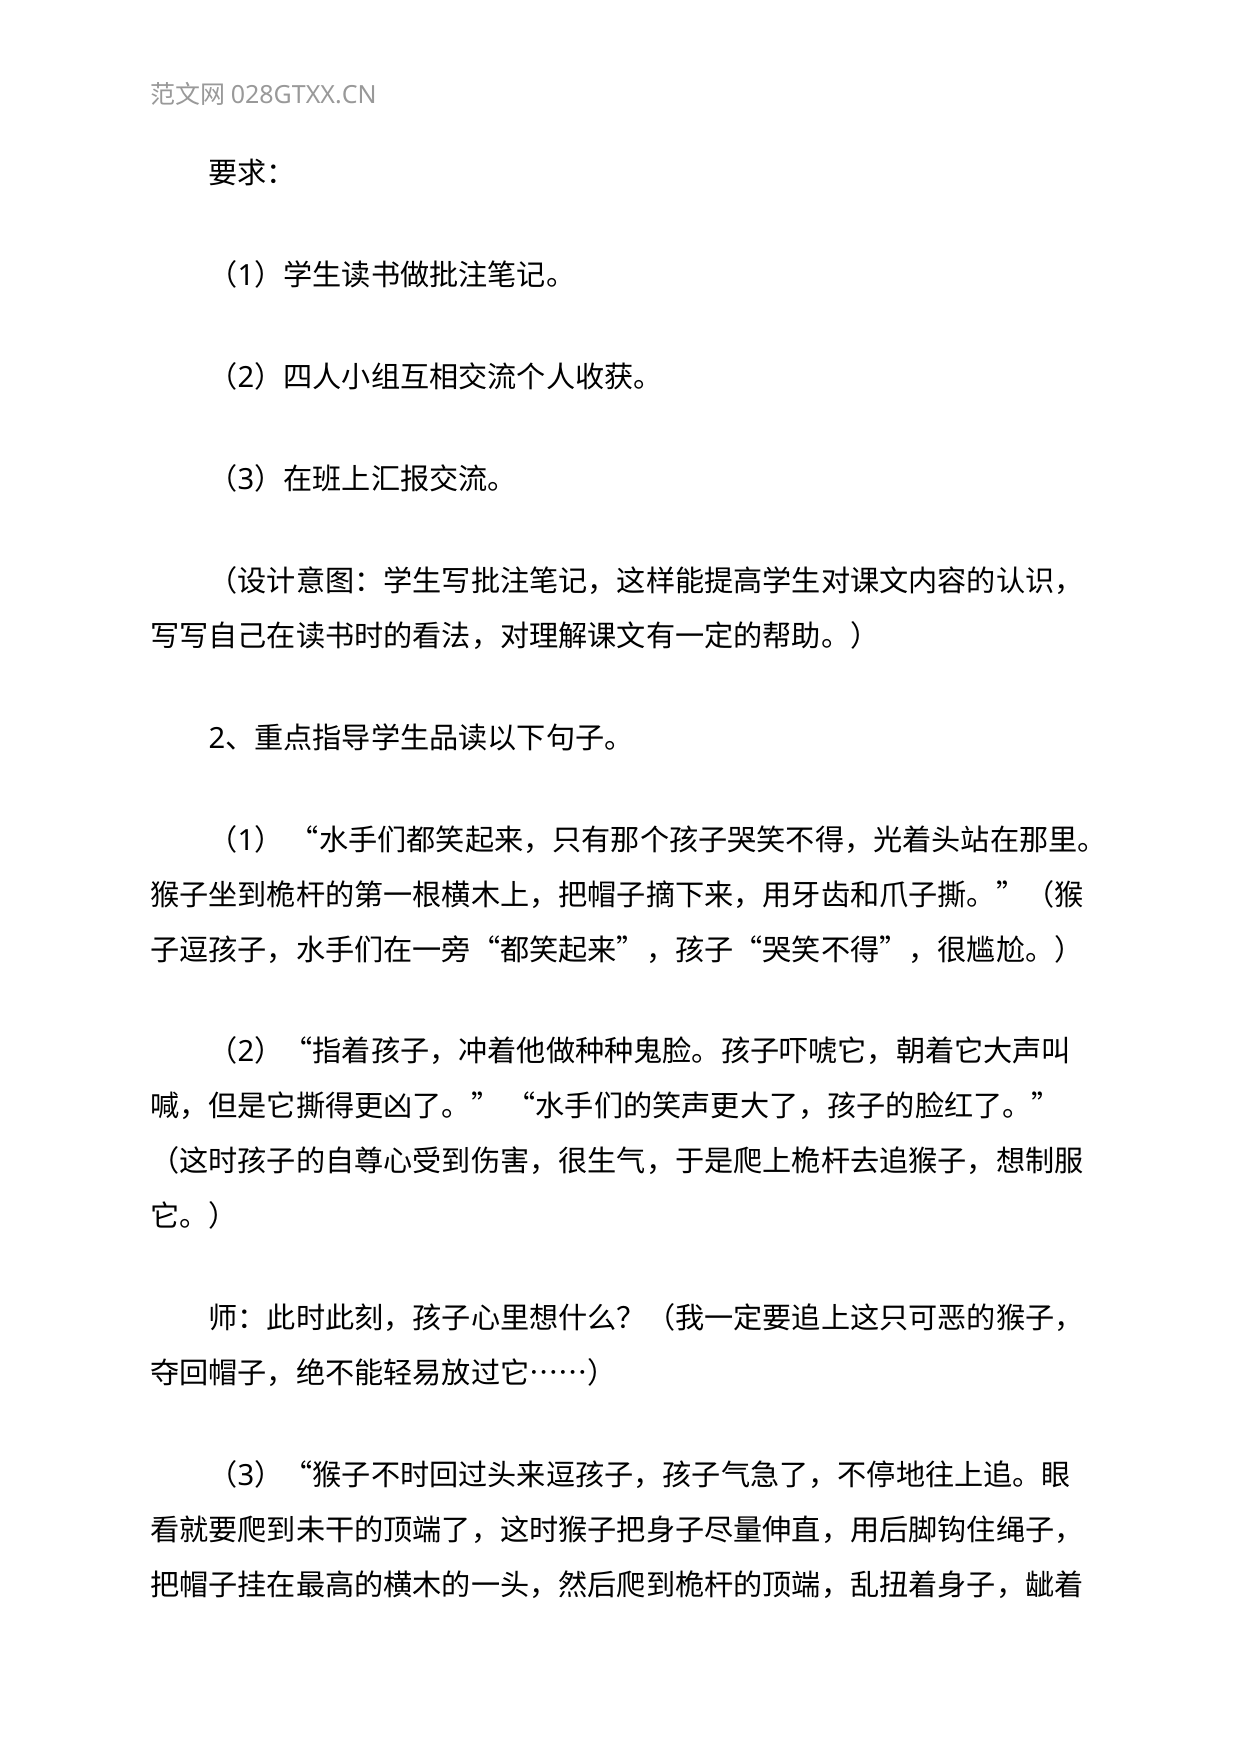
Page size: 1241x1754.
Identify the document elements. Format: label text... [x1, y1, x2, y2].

text 要求： [150, 150, 1090, 192]
text （设计意图：学生写批注笔记，这样能提高学生对课文内容的认识，写写自己在读书时的看法，对理解课文有一定的帮助。） [150, 558, 1090, 655]
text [150, 1451, 1090, 1603]
text 2、重点指导学生品读以下句子。 [150, 714, 1090, 757]
text （2）四人小组互相交流个人收获。 [150, 354, 1090, 396]
text （2）“指着孩子，冲着他做种种鬼脸。孩子吓唬它，朝着它大声叫喊，但是它撕得更凶了。” “水手们的笑声更大了，孩子的脸红了。”（这时孩子的自尊心受到伤害，很生气，于是爬上桅杆去追猴子，想制服它。） [150, 1028, 1090, 1235]
text （1） “水手们都笑起来，只有那个孩子哭笑不得，光着头站在那里。猴子坐到桅杆的第一根横木上，把帽子摘下来，用牙齿和爪子撕。”（猴子逗孩子，水手们在一旁“都笑起来”，孩子“哭笑不得”，很尴尬。） [150, 816, 1090, 968]
text 师：此时此刻，孩子心里想什么？（我一定要追上这只可恶的猴子，夺回帽子，绝不能轻易放过它……） [150, 1294, 1090, 1392]
text （3）在班上汇报交流。 [150, 456, 1090, 498]
text （1）学生读书做批注笔记。 [150, 252, 1090, 294]
